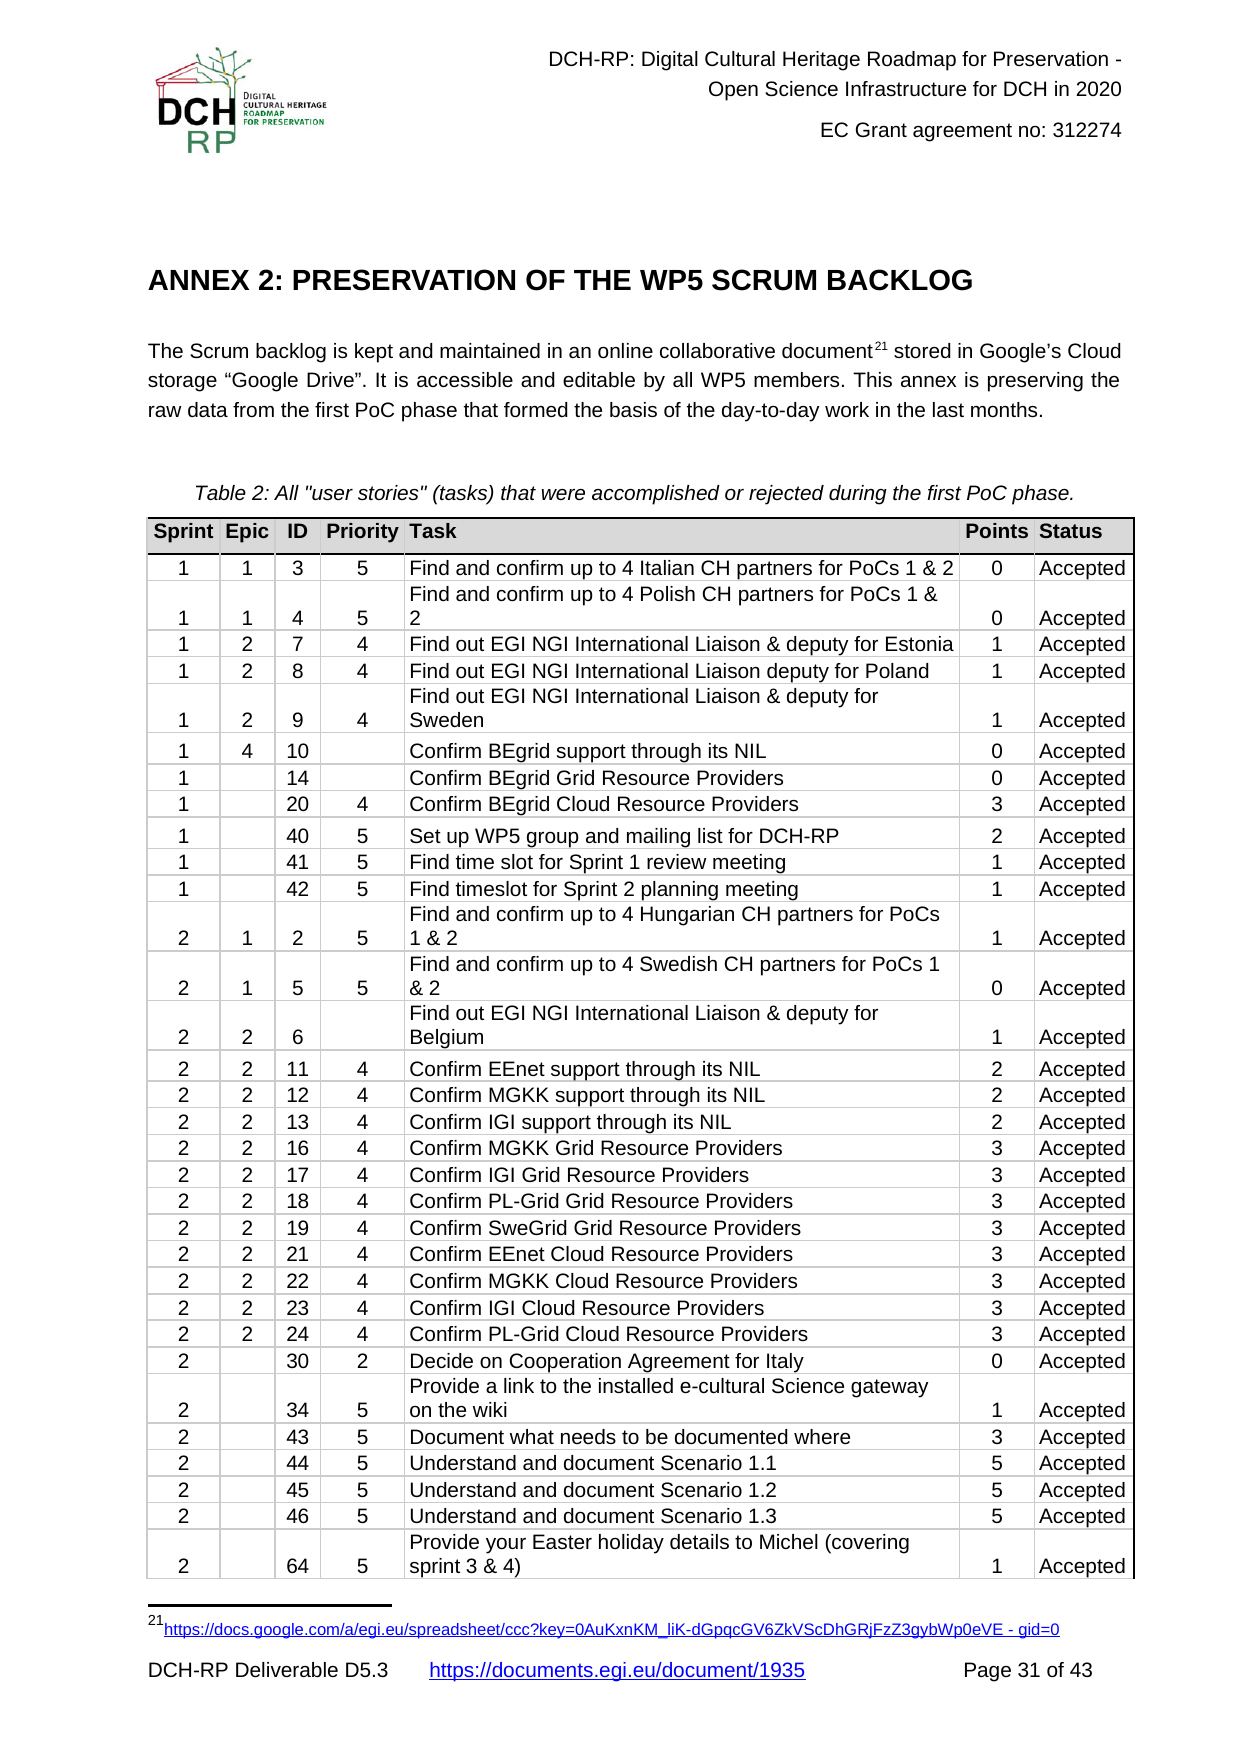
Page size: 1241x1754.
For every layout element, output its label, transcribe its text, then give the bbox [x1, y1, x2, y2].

table_cell 4 [321, 631, 404, 656]
table_cell 1 [221, 952, 274, 999]
table_cell 40 [276, 818, 320, 847]
table_cell 2 [148, 1450, 219, 1475]
table_cell Accepted [1035, 733, 1133, 763]
table_cell 24 [276, 1321, 320, 1346]
table_cell 3 [960, 1162, 1034, 1187]
table_cell 3 [960, 1241, 1034, 1266]
table_cell 2 [148, 1082, 219, 1107]
table_cell 18 [276, 1188, 320, 1213]
table_cell 0 [960, 733, 1034, 763]
table_cell Find and confirm up to 4 Polish CH partners for PoCs 1 & 2 [405, 581, 959, 629]
table_cell 2 [221, 684, 274, 732]
table_cell 1 [960, 1530, 1034, 1578]
table_cell 2 [148, 1477, 219, 1502]
table_cell Provide a link to the installed e-cultural Science gateway on the wiki [405, 1374, 959, 1422]
table_cell 2 [221, 657, 274, 682]
table_cell Accepted [1035, 1001, 1133, 1049]
table_header Status [1035, 519, 1133, 553]
table_cell 6 [276, 1001, 320, 1049]
table_cell 4 [321, 684, 404, 732]
table_cell 5 [960, 1503, 1034, 1528]
table_cell Accepted [1035, 684, 1133, 732]
table_cell 41 [276, 849, 320, 874]
table_cell 3 [276, 555, 320, 580]
table_cell Confirm MGKK Grid Resource Providers [405, 1135, 959, 1160]
table_cell 4 [321, 657, 404, 682]
table_cell 30 [276, 1348, 320, 1372]
table_cell 1 [148, 765, 219, 790]
table_cell 2 [960, 1082, 1034, 1107]
table_cell 7 [276, 631, 320, 656]
table_cell Accepted [1035, 1295, 1133, 1319]
table_cell 2 [221, 1162, 274, 1187]
table_cell Accepted [1035, 1108, 1133, 1133]
table_cell [221, 1477, 274, 1502]
table_cell [221, 1450, 274, 1475]
table_cell 4 [321, 1188, 404, 1213]
table_cell 44 [276, 1450, 320, 1475]
text The Scrum backlog is kept and maintained in an online collaborative document stored in Google’s Cloud storage “Google Drive”. It is accessible and editable by all WP5 members. This annex is preserving the raw data from the first PoC phase that formed the basis of the day-to-day work in the last months. [148, 334, 1122, 421]
table_cell 2 [148, 1051, 219, 1080]
table_cell Accepted [1035, 1477, 1133, 1502]
table_cell 2 [148, 1321, 219, 1346]
table_cell 23 [276, 1295, 320, 1319]
table_cell 1 [148, 631, 219, 656]
table_cell 0 [960, 581, 1034, 629]
table_cell Find out EGI NGI International Liaison & deputy for Belgium [405, 1001, 959, 1049]
table_cell [221, 849, 274, 874]
table_cell 2 [148, 1162, 219, 1187]
table_header Sprint [148, 519, 219, 553]
table_cell 5 [321, 555, 404, 580]
table_cell 0 [960, 1348, 1034, 1372]
table_cell 2 [221, 631, 274, 656]
table_cell 5 [321, 902, 404, 950]
table_cell Accepted [1035, 1268, 1133, 1293]
table_cell Confirm PL-Grid Cloud Resource Providers [405, 1321, 959, 1346]
table_cell 2 [148, 1374, 219, 1422]
table_cell 3 [960, 1268, 1034, 1293]
table_cell [221, 765, 274, 790]
table_cell 2 [276, 902, 320, 950]
table_header Epic [221, 519, 274, 553]
table_cell Set up WP5 group and mailing list for DCH-RP [405, 818, 959, 847]
table_cell 4 [321, 1108, 404, 1133]
table_cell 34 [276, 1374, 320, 1422]
table_cell [221, 1374, 274, 1422]
table_cell 4 [321, 1215, 404, 1240]
table_cell 1 [221, 581, 274, 629]
table_cell 9 [276, 684, 320, 732]
table_cell 2 [148, 1348, 219, 1372]
table_cell 5 [321, 849, 404, 874]
table_cell Accepted [1035, 581, 1133, 629]
table_cell 1 [148, 791, 219, 816]
table_cell 5 [321, 1374, 404, 1422]
table_cell 2 [148, 1108, 219, 1133]
table_cell Confirm MGKK Cloud Resource Providers [405, 1268, 959, 1293]
table_cell 0 [960, 952, 1034, 999]
table_cell 0 [960, 555, 1034, 580]
table_cell Accepted [1035, 1450, 1133, 1475]
table_cell Accepted [1035, 1188, 1133, 1213]
table_cell Accepted [1035, 1503, 1133, 1528]
table_cell Find out EGI NGI International Liaison & deputy for Sweden [405, 684, 959, 732]
table_cell 1 [148, 849, 219, 874]
table_cell 1 [960, 849, 1034, 874]
table_cell 5 [321, 1450, 404, 1475]
table_cell 4 [221, 733, 274, 763]
table_cell 4 [321, 1241, 404, 1266]
table_header Priority [321, 519, 404, 553]
table_cell 12 [276, 1082, 320, 1107]
table_cell 0 [960, 765, 1034, 790]
table_cell [321, 1001, 404, 1049]
table_cell 2 [221, 1082, 274, 1107]
table_cell 1 [148, 657, 219, 682]
table_cell Confirm IGI support through its NIL [405, 1108, 959, 1133]
table_cell 2 [148, 1268, 219, 1293]
table_cell 1 [221, 555, 274, 580]
table_cell [221, 1348, 274, 1372]
table_cell 2 [148, 1135, 219, 1160]
table_cell Accepted [1035, 849, 1133, 874]
table_cell 20 [276, 791, 320, 816]
table_cell Decide on Cooperation Agreement for Italy [405, 1348, 959, 1372]
table_cell 4 [321, 1135, 404, 1160]
table_cell 4 [321, 1268, 404, 1293]
table_cell Accepted [1035, 1241, 1133, 1266]
table_cell Confirm EEnet Cloud Resource Providers [405, 1241, 959, 1266]
table_cell Accepted [1035, 631, 1133, 656]
table_cell Find out EGI NGI International Liaison deputy for Poland [405, 657, 959, 682]
table_cell Confirm PL-Grid Grid Resource Providers [405, 1188, 959, 1213]
table_header Task [405, 519, 959, 553]
table_cell Find and confirm up to 4 Hungarian CH partners for PoCs 1 & 2 [405, 902, 959, 950]
table_cell 22 [276, 1268, 320, 1293]
table_cell 4 [321, 1321, 404, 1346]
table_cell [221, 791, 274, 816]
table_cell 3 [960, 1295, 1034, 1319]
table_cell 1 [221, 902, 274, 950]
table_cell 5 [321, 952, 404, 999]
table_cell [221, 1503, 274, 1528]
table_cell Understand and document Scenario 1.2 [405, 1477, 959, 1502]
table_cell Find timeslot for Sprint 2 planning meeting [405, 876, 959, 901]
table_cell 2 [148, 1241, 219, 1266]
table_cell Understand and document Scenario 1.1 [405, 1450, 959, 1475]
table_cell 2 [221, 1215, 274, 1240]
table_cell 5 [321, 1530, 404, 1578]
table_cell Accepted [1035, 1321, 1133, 1346]
table_cell 1 [148, 876, 219, 901]
table_cell Confirm BEgrid support through its NIL [405, 733, 959, 763]
table_cell Confirm IGI Grid Resource Providers [405, 1162, 959, 1187]
table_cell 1 [148, 684, 219, 732]
table_cell Accepted [1035, 1082, 1133, 1107]
table_cell [221, 876, 274, 901]
table_header ID [276, 519, 320, 553]
table_cell 3 [960, 1215, 1034, 1240]
table_cell 64 [276, 1530, 320, 1578]
table_cell [221, 818, 274, 847]
table_cell 5 [321, 1477, 404, 1502]
table_cell Confirm SweGrid Grid Resource Providers [405, 1215, 959, 1240]
table_cell Find and confirm up to 4 Italian CH partners for PoCs 1 & 2 [405, 555, 959, 580]
table_cell 2 [148, 1001, 219, 1049]
table_cell 3 [960, 1135, 1034, 1160]
table_cell Understand and document Scenario 1.3 [405, 1503, 959, 1528]
table_cell Accepted [1035, 791, 1133, 816]
table_cell 45 [276, 1477, 320, 1502]
table_cell 2 [221, 1051, 274, 1080]
table_cell Find and confirm up to 4 Swedish CH partners for PoCs 1 & 2 [405, 952, 959, 999]
table_cell 2 [148, 1503, 219, 1528]
table_cell 5 [321, 1503, 404, 1528]
table_cell Confirm MGKK support through its NIL [405, 1082, 959, 1107]
table_cell 1 [960, 902, 1034, 950]
subtitle ANNEx 2: Preservation of the WP5 Scrum backlog [148, 263, 1122, 296]
table_cell Accepted [1035, 1348, 1133, 1372]
table_cell 3 [960, 1321, 1034, 1346]
table_cell 5 [321, 1424, 404, 1448]
table_cell 2 [148, 1424, 219, 1448]
table_cell 43 [276, 1424, 320, 1448]
table_cell 4 [321, 1082, 404, 1107]
table_cell 2 [221, 1321, 274, 1346]
table_cell 2 [321, 1348, 404, 1372]
table_cell Accepted [1035, 765, 1133, 790]
table_cell 1 [960, 876, 1034, 901]
table_cell Document what needs to be documented where [405, 1424, 959, 1448]
table_cell 5 [321, 818, 404, 847]
table_cell 1 [148, 555, 219, 580]
table_cell 2 [148, 952, 219, 999]
table_cell 5 [321, 581, 404, 629]
text Table 2: All "user stories" (tasks) that were accomplished or rejected during the first PoC phase. [148, 476, 1122, 505]
table_cell 2 [221, 1188, 274, 1213]
table_cell 13 [276, 1108, 320, 1133]
table_cell 2 [960, 1051, 1034, 1080]
table_cell 3 [960, 791, 1034, 816]
table_cell Accepted [1035, 1051, 1133, 1080]
table_cell 3 [960, 1188, 1034, 1213]
table_cell 4 [321, 791, 404, 816]
table_cell Accepted [1035, 1162, 1133, 1187]
table_cell 19 [276, 1215, 320, 1240]
table_cell 1 [148, 733, 219, 763]
table_cell 2 [148, 1530, 219, 1578]
table_cell Provide your Easter holiday details to Michel (covering sprint 3 & 4) [405, 1530, 959, 1578]
table_cell Accepted [1035, 555, 1133, 580]
table_cell 14 [276, 765, 320, 790]
table_cell 4 [321, 1295, 404, 1319]
table_cell 5 [960, 1450, 1034, 1475]
table_cell 8 [276, 657, 320, 682]
table_cell Accepted [1035, 818, 1133, 847]
table_cell 2 [221, 1268, 274, 1293]
table_cell 2 [221, 1295, 274, 1319]
table_cell [321, 733, 404, 763]
table_cell 2 [148, 1215, 219, 1240]
table_cell Confirm BEgrid Grid Resource Providers [405, 765, 959, 790]
table_cell Accepted [1035, 1374, 1133, 1422]
table_cell Accepted [1035, 952, 1133, 999]
table_cell 2 [221, 1241, 274, 1266]
table_cell 2 [221, 1135, 274, 1160]
table_cell Confirm EEnet support through its NIL [405, 1051, 959, 1080]
table_cell 11 [276, 1051, 320, 1080]
table_header Points [960, 519, 1034, 553]
table_cell [221, 1424, 274, 1448]
table_cell Confirm IGI Cloud Resource Providers [405, 1295, 959, 1319]
table_cell Accepted [1035, 1530, 1133, 1578]
table_cell 21 [276, 1241, 320, 1266]
table_cell 2 [221, 1001, 274, 1049]
table_cell 1 [960, 684, 1034, 732]
table_cell 1 [148, 818, 219, 847]
table_cell Accepted [1035, 1215, 1133, 1240]
table_cell 2 [960, 1108, 1034, 1133]
table_cell 4 [321, 1162, 404, 1187]
table_cell Find time slot for Sprint 1 review meeting [405, 849, 959, 874]
table_cell 5 [276, 952, 320, 999]
table_cell 5 [960, 1477, 1034, 1502]
table_cell 1 [960, 631, 1034, 656]
table_cell 2 [221, 1108, 274, 1133]
table_cell 10 [276, 733, 320, 763]
table_cell 1 [960, 657, 1034, 682]
table_cell [321, 765, 404, 790]
table_cell Accepted [1035, 657, 1133, 682]
table_cell 42 [276, 876, 320, 901]
table_cell 4 [276, 581, 320, 629]
table_cell Accepted [1035, 902, 1133, 950]
table_cell Accepted [1035, 1135, 1133, 1160]
table_cell [221, 1530, 274, 1578]
table_cell Confirm BEgrid Cloud Resource Providers [405, 791, 959, 816]
table_cell 4 [321, 1051, 404, 1080]
table_cell 46 [276, 1503, 320, 1528]
table_cell 3 [960, 1424, 1034, 1448]
table_cell 2 [148, 902, 219, 950]
table_cell 2 [148, 1188, 219, 1213]
table_cell Accepted [1035, 1424, 1133, 1448]
table_cell 1 [148, 581, 219, 629]
table_cell 5 [321, 876, 404, 901]
table_cell 2 [960, 818, 1034, 847]
table_cell 17 [276, 1162, 320, 1187]
table_cell Find out EGI NGI International Liaison & deputy for Estonia [405, 631, 959, 656]
table_cell 2 [148, 1295, 219, 1319]
picture [147, 42, 332, 159]
table_cell 1 [960, 1001, 1034, 1049]
table_cell 16 [276, 1135, 320, 1160]
table_cell 1 [960, 1374, 1034, 1422]
table_cell Accepted [1035, 876, 1133, 901]
